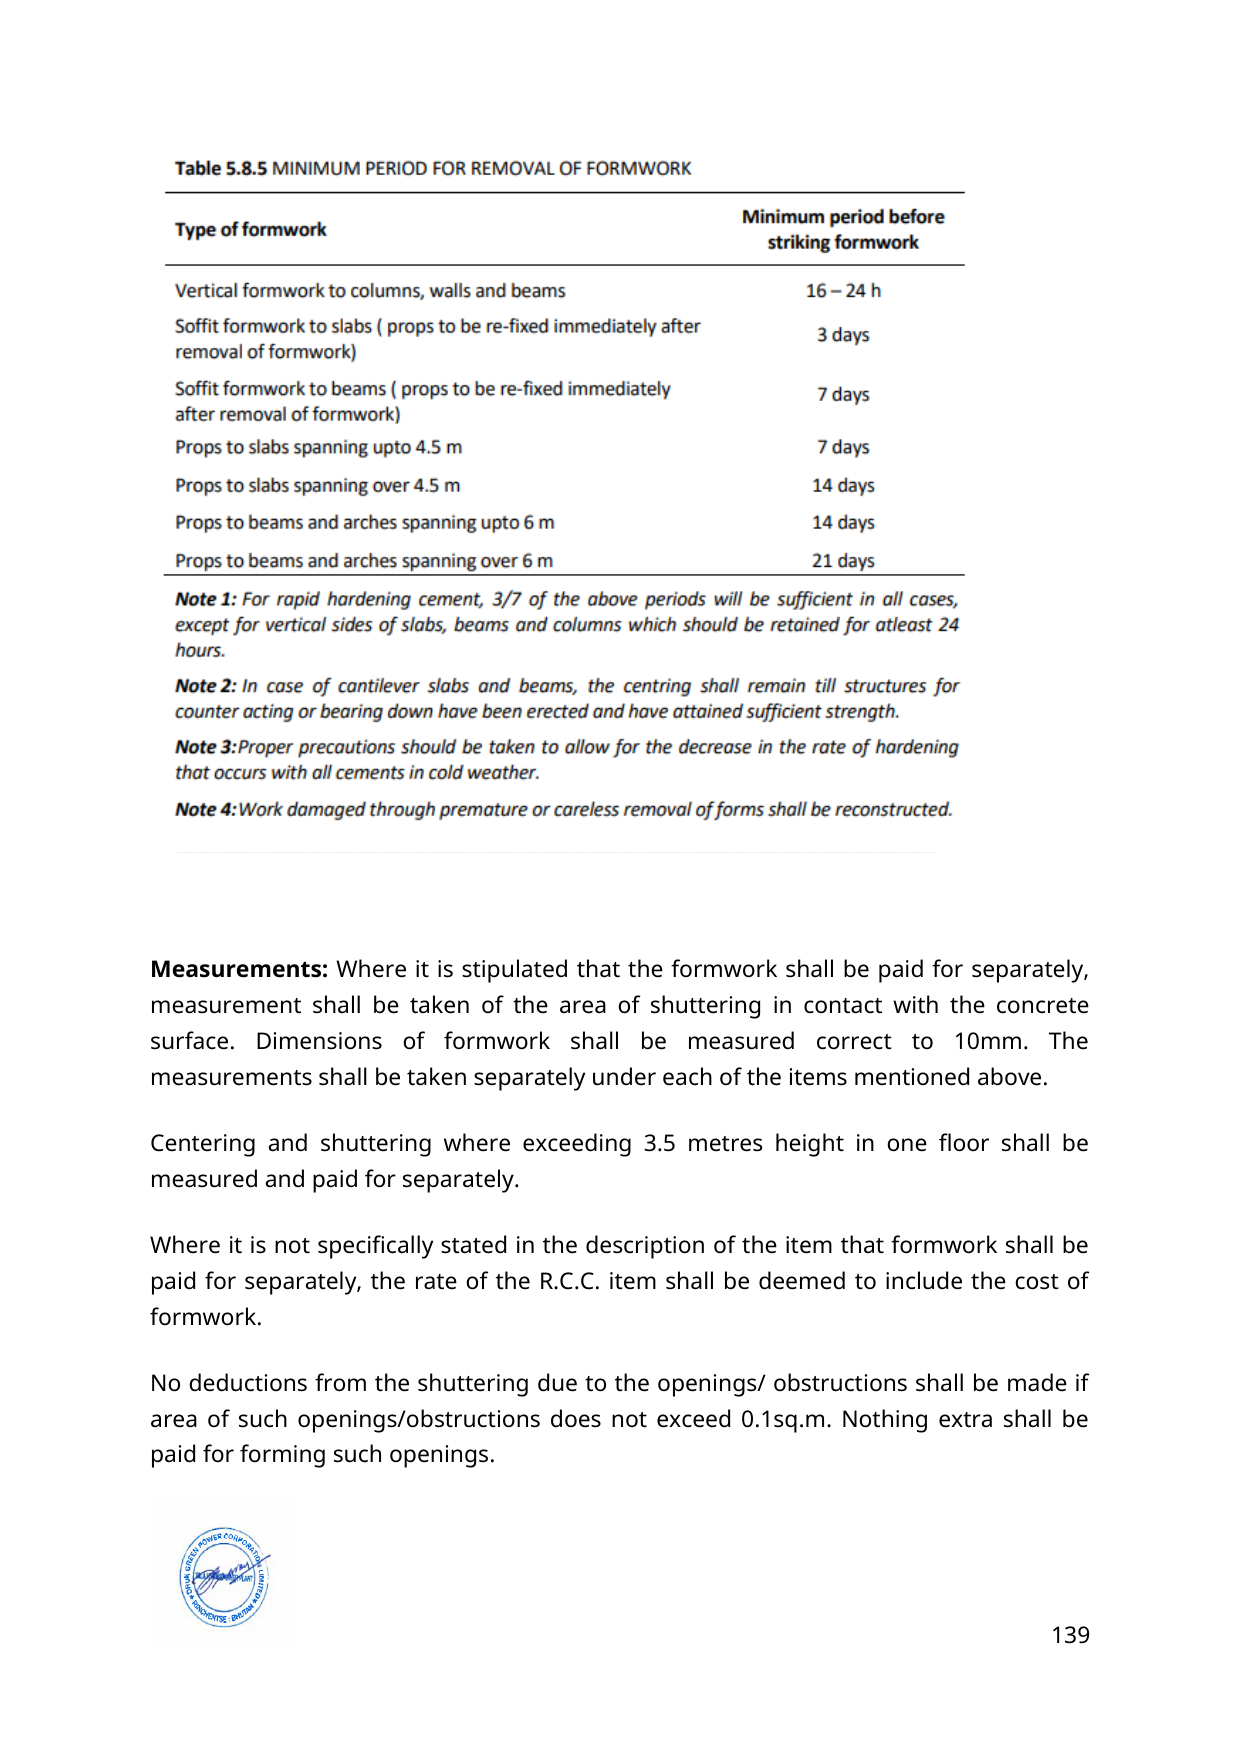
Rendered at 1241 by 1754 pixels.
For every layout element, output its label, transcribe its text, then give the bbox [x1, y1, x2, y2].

picture [150, 1499, 298, 1644]
text Measurements: Where it is stipulated that the formwork shall be paid for separately, measurement shall be taken of the area of shuttering in contact with the concrete surface. Dimensions of formwork shall be measured correct to 10mm. The measurements shall be taken separately under each of the items mentioned above. [150, 953, 1090, 1092]
text Where it is not specifically stated in the description of the item that formwork shall be paid for separately, the rate of the R.C.C. item shall be deemed to include the cost of formwork. [150, 1229, 1090, 1332]
text Centering and shuttering where exceeding 3.5 metres height in one floor shall be measured and paid for separately. [150, 1127, 1090, 1194]
picture [150, 150, 1043, 853]
text No deductions from the shuttering due to the openings/ obstructions shall be made if area of such openings/obstructions does not exceed 0.1sq.m. Nothing extra shall be paid for forming such openings. [150, 1367, 1090, 1470]
